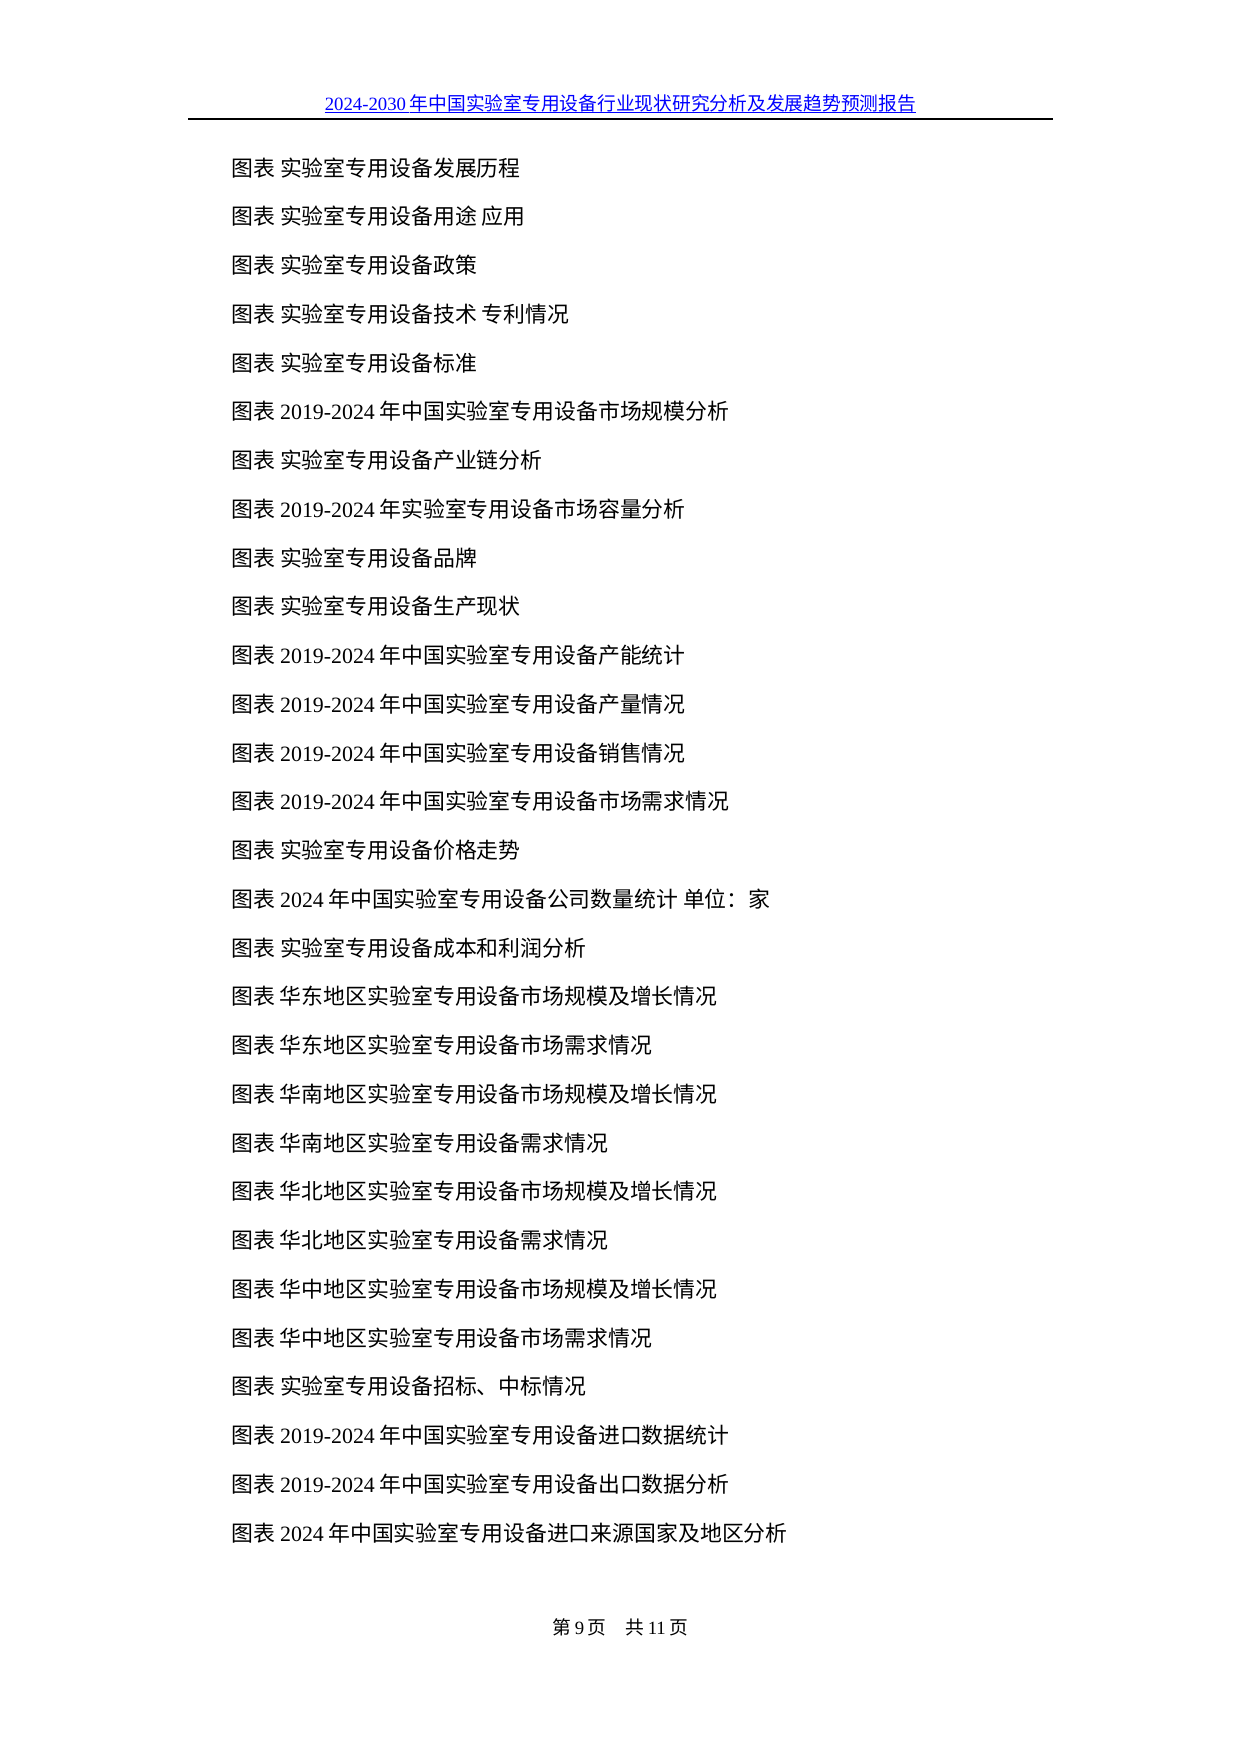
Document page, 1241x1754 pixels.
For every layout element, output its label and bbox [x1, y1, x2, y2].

text [187, 150, 1053, 1548]
